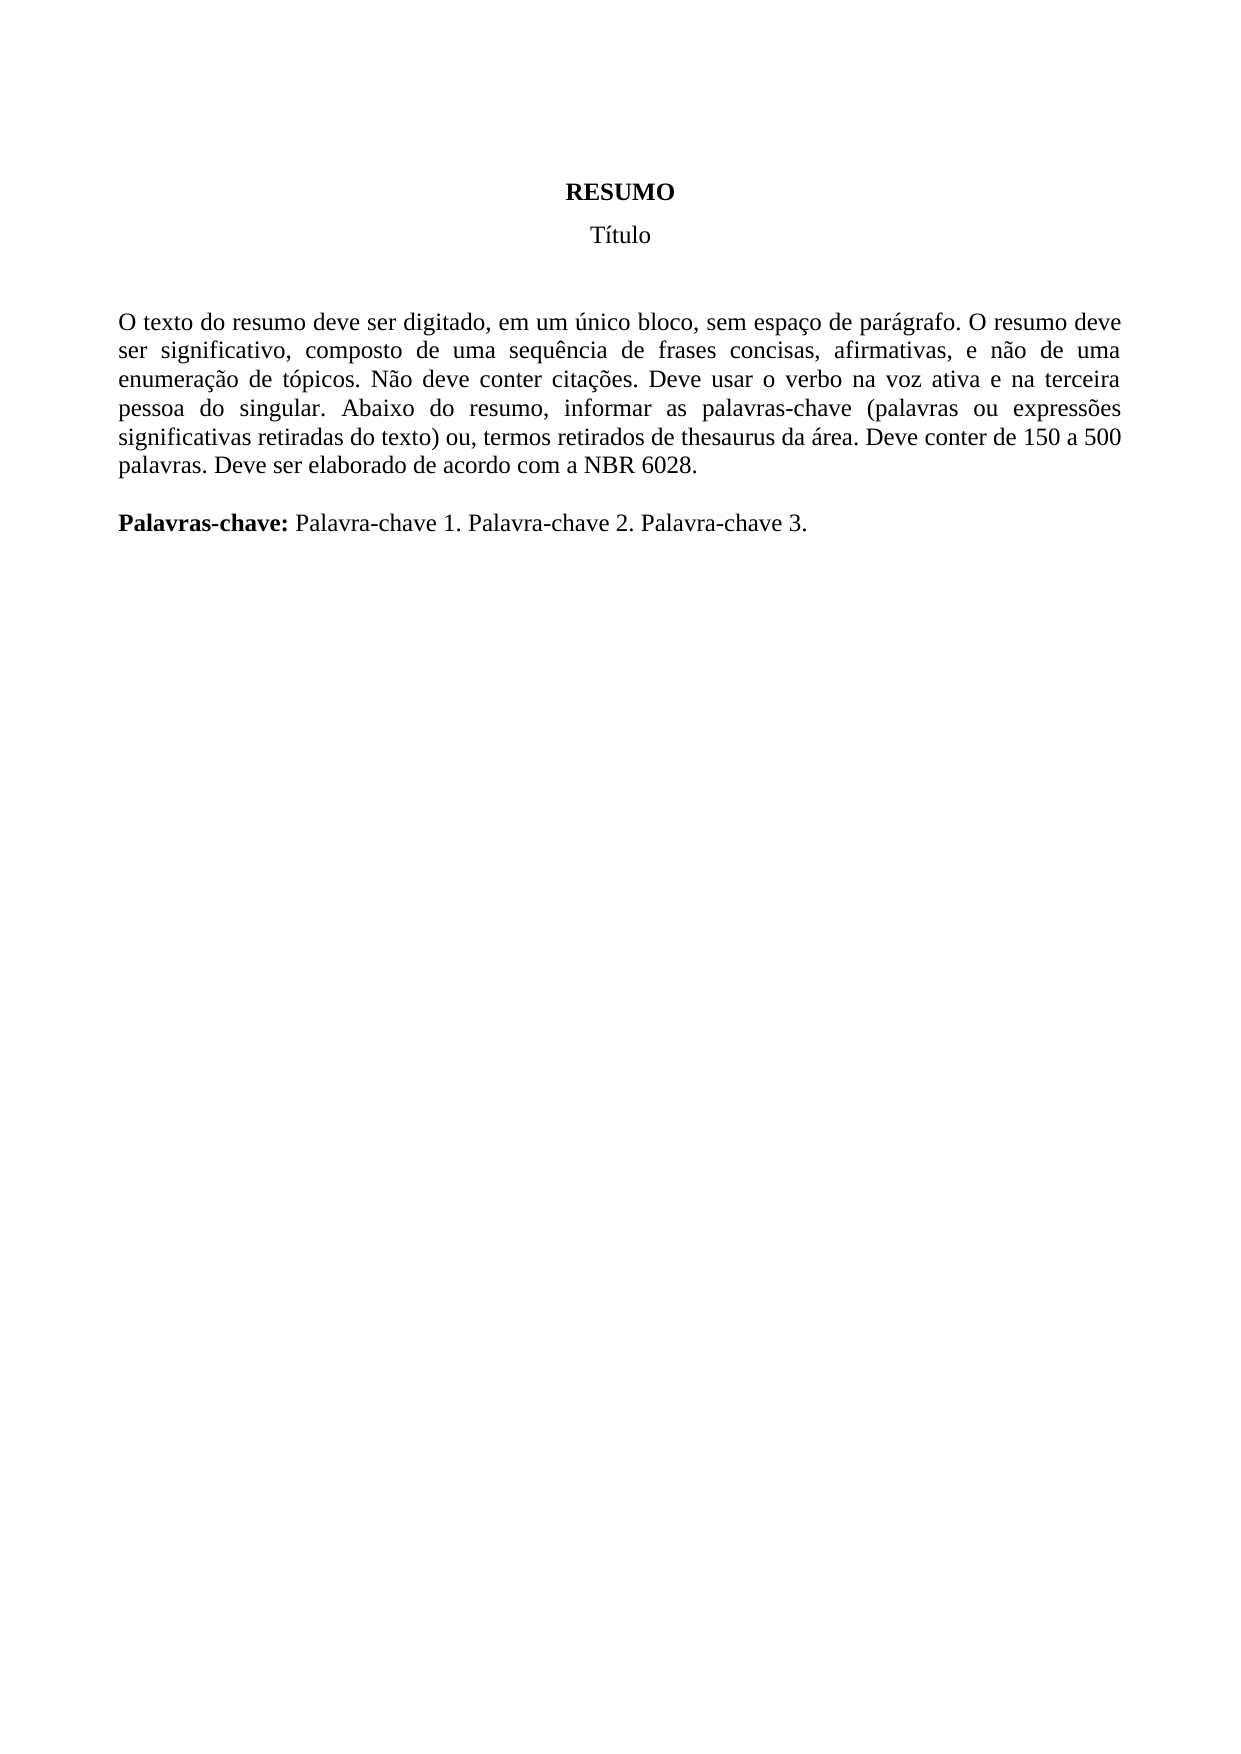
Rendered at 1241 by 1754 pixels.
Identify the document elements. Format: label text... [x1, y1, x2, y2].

subtitle RESUMO [118, 177, 1122, 206]
text Palavras-chave: Palavra-chave 1. Palavra-chave 2. Palavra-chave 3. [118, 508, 1122, 537]
text O texto do resumo deve ser digitado, em um único bloco, sem espaço de parágrafo. O resumo deve ser significativo, composto de uma sequência de frases concisas, afirmativas, e não de uma enumeração de tópicos. Não deve conter citações. Deve usar o verbo na voz ativa e na terceira pessoa do singular. Abaixo do resumo, informar as palavras-chave (palavras ou expressões significativas retiradas do texto) ou, termos retirados de thesaurus da área. Deve conter de 150 a 500 palavras. Deve ser elaborado de acordo com a NBR 6028. [118, 307, 1122, 479]
text Título [118, 220, 1122, 249]
